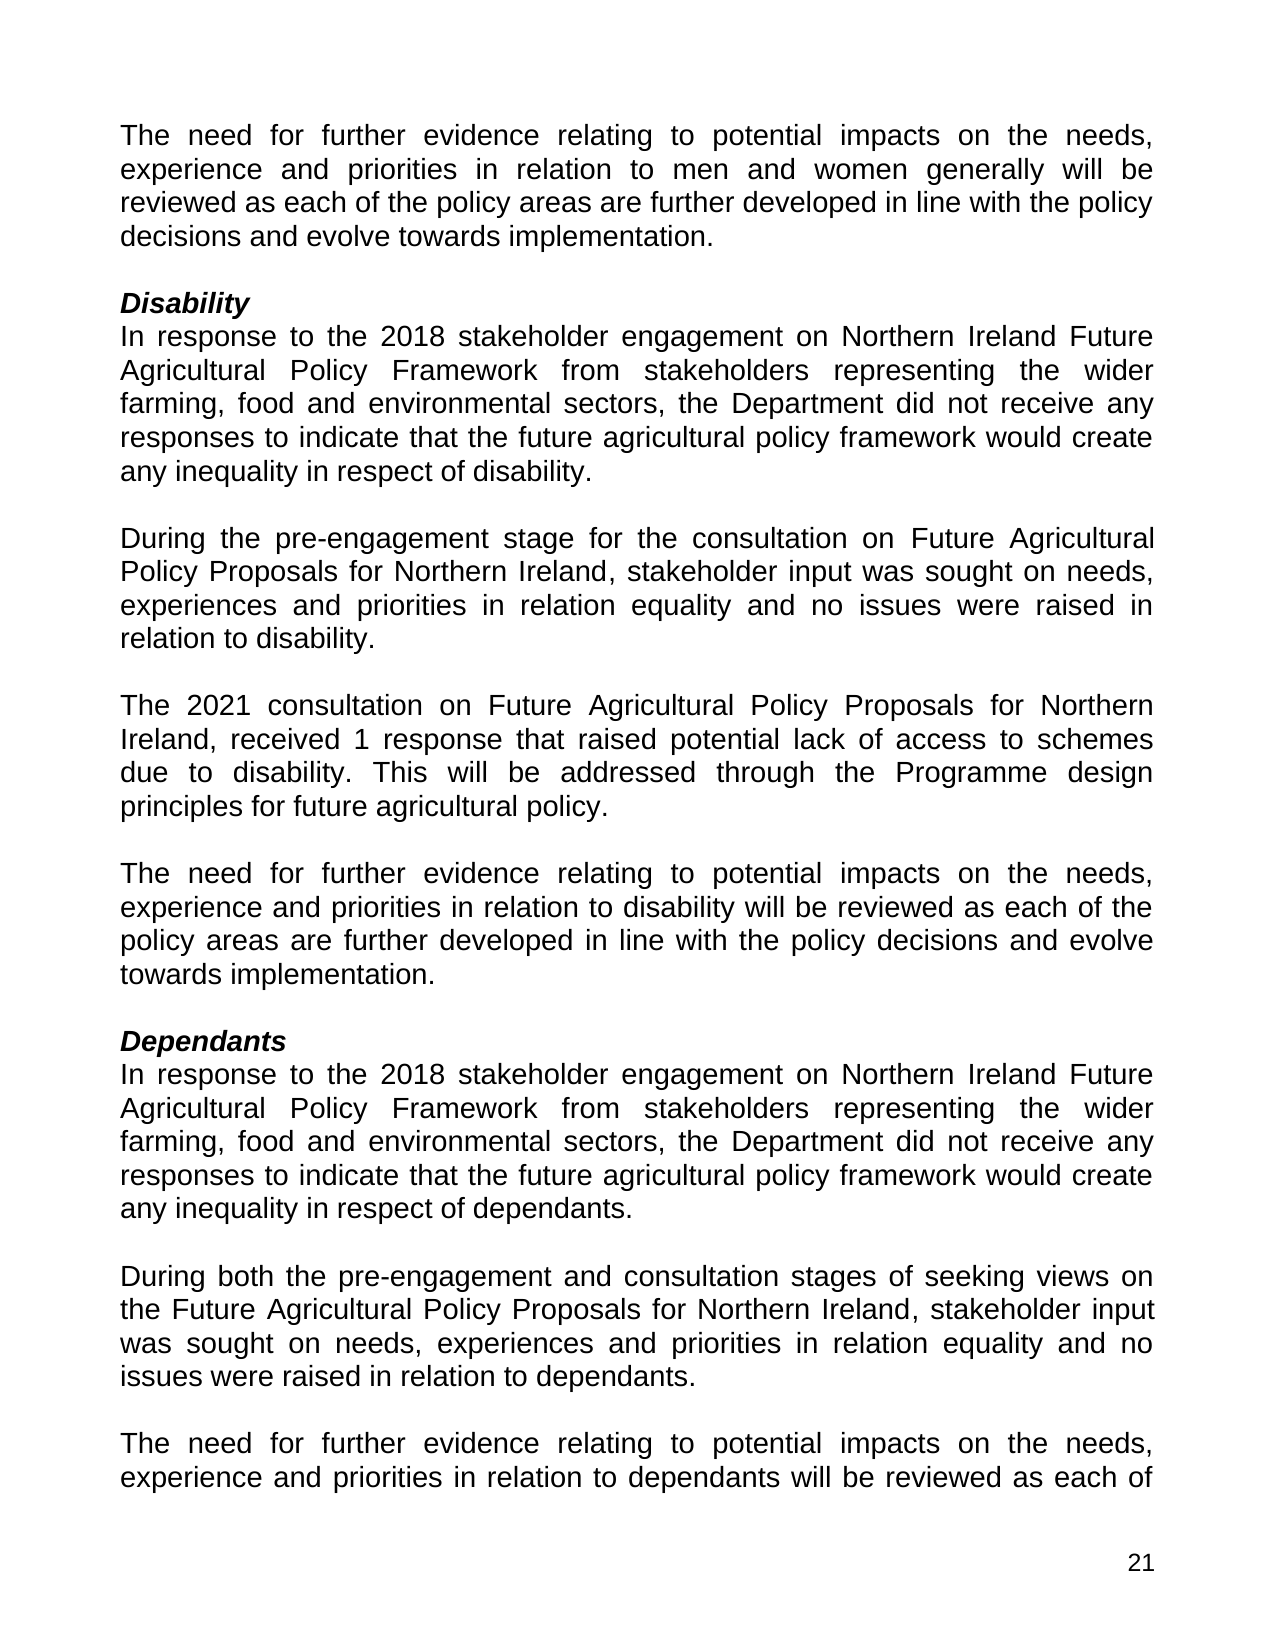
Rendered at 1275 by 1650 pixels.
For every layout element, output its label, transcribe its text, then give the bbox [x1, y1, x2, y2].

text Dependants [120, 1024, 1155, 1057]
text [120, 1426, 1155, 1493]
text In response to the 2018 stakeholder engagement on Northern Ireland Future Agricultural Policy Framework from stakeholders representing the wider farming, food and environmental sectors, the Department did not receive any responses to indicate that the future agricultural policy framework would create any inequality in respect of disability. [120, 319, 1155, 487]
text During both the pre-engagement and consultation stages of seeking views on the Future Agricultural Policy Proposals for Northern Ireland, stakeholder input was sought on needs, experiences and priorities in relation equality and no issues were raised in relation to dependants. [120, 1258, 1155, 1393]
text In response to the 2018 stakeholder engagement on Northern Ireland Future Agricultural Policy Framework from stakeholders representing the wider farming, food and environmental sectors, the Department did not receive any responses to indicate that the future agricultural policy framework would create any inequality in respect of dependants. [120, 1057, 1155, 1225]
text The need for further evidence relating to potential impacts on the needs, experience and priorities in relation to disability will be reviewed as each of the policy areas are further developed in line with the policy decisions and evolve towards implementation. [120, 856, 1155, 990]
text The need for further evidence relating to potential impacts on the needs, experience and priorities in relation to men and women generally will be reviewed as each of the policy areas are further developed in line with the policy decisions and evolve towards implementation. [120, 118, 1155, 252]
text During the pre-engagement stage for the consultation on Future Agricultural Policy Proposals for Northern Ireland, stakeholder input was sought on needs, experiences and priorities in relation equality and no issues were raised in relation to disability. [120, 521, 1155, 655]
text The 2021 consultation on Future Agricultural Policy Proposals for Northern Ireland, received 1 response that raised potential lack of access to schemes due to disability. This will be addressed through the Programme design principles for future agricultural policy. [120, 688, 1155, 822]
text Disability [120, 286, 1155, 319]
